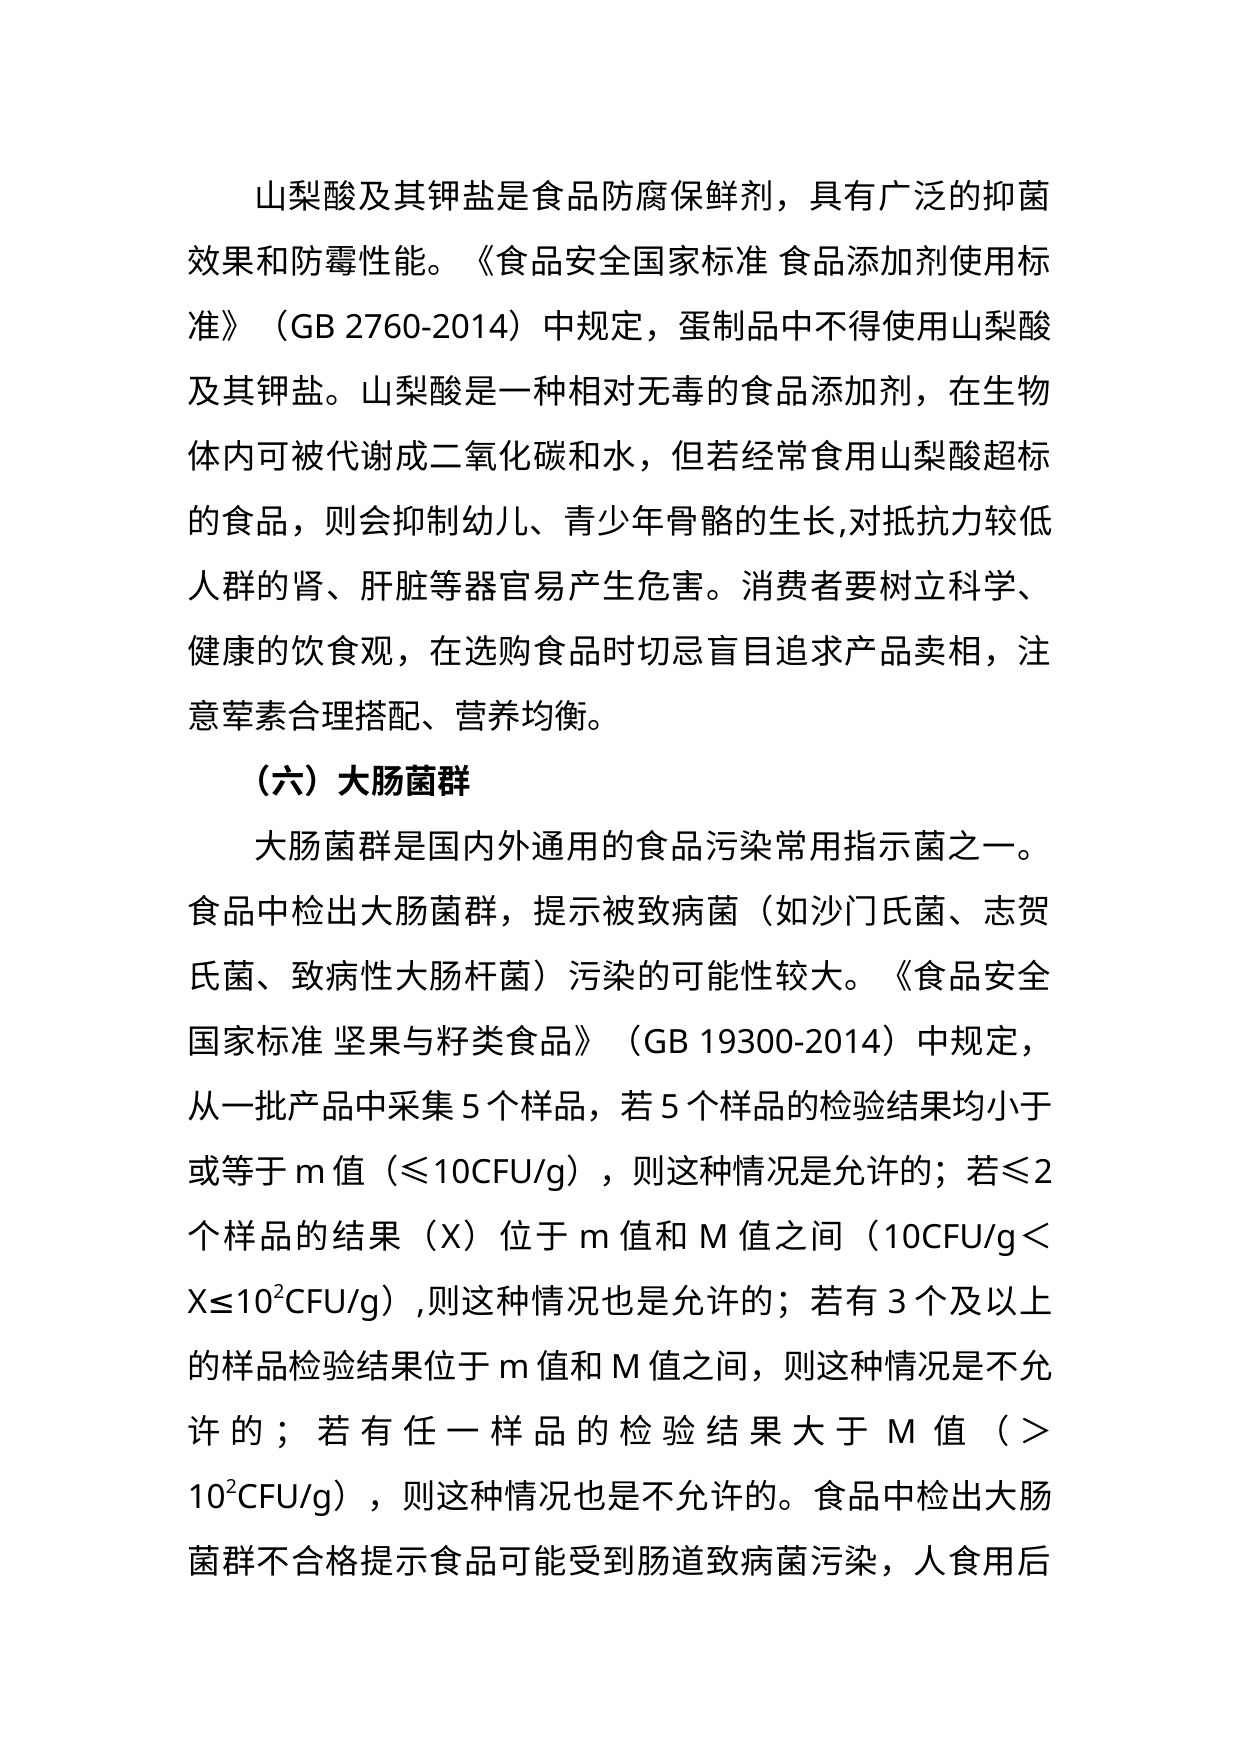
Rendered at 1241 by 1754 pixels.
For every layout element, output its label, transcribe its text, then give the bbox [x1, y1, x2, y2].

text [187, 812, 1053, 1592]
text （六）大肠菌群 [187, 747, 1053, 812]
text 山梨酸及其钾盐是食品防腐保鲜剂，具有广泛的抑菌效果和防霉性能。《食品安全国家标准 食品添加剂使用标准》（GB 2760-2014）中规定，蛋制品中不得使用山梨酸及其钾盐。山梨酸是一种相对无毒的食品添加剂，在生物体内可被代谢成二氧化碳和水，但若经常食用山梨酸超标的食品，则会抑制幼儿、青少年骨骼的生长,对抵抗力较低人群的肾、肝脏等器官易产生危害。消费者要树立科学、健康的饮食观，在选购食品时切忌盲目追求产品卖相，注意荤素合理搭配、营养均衡。 [187, 162, 1053, 747]
